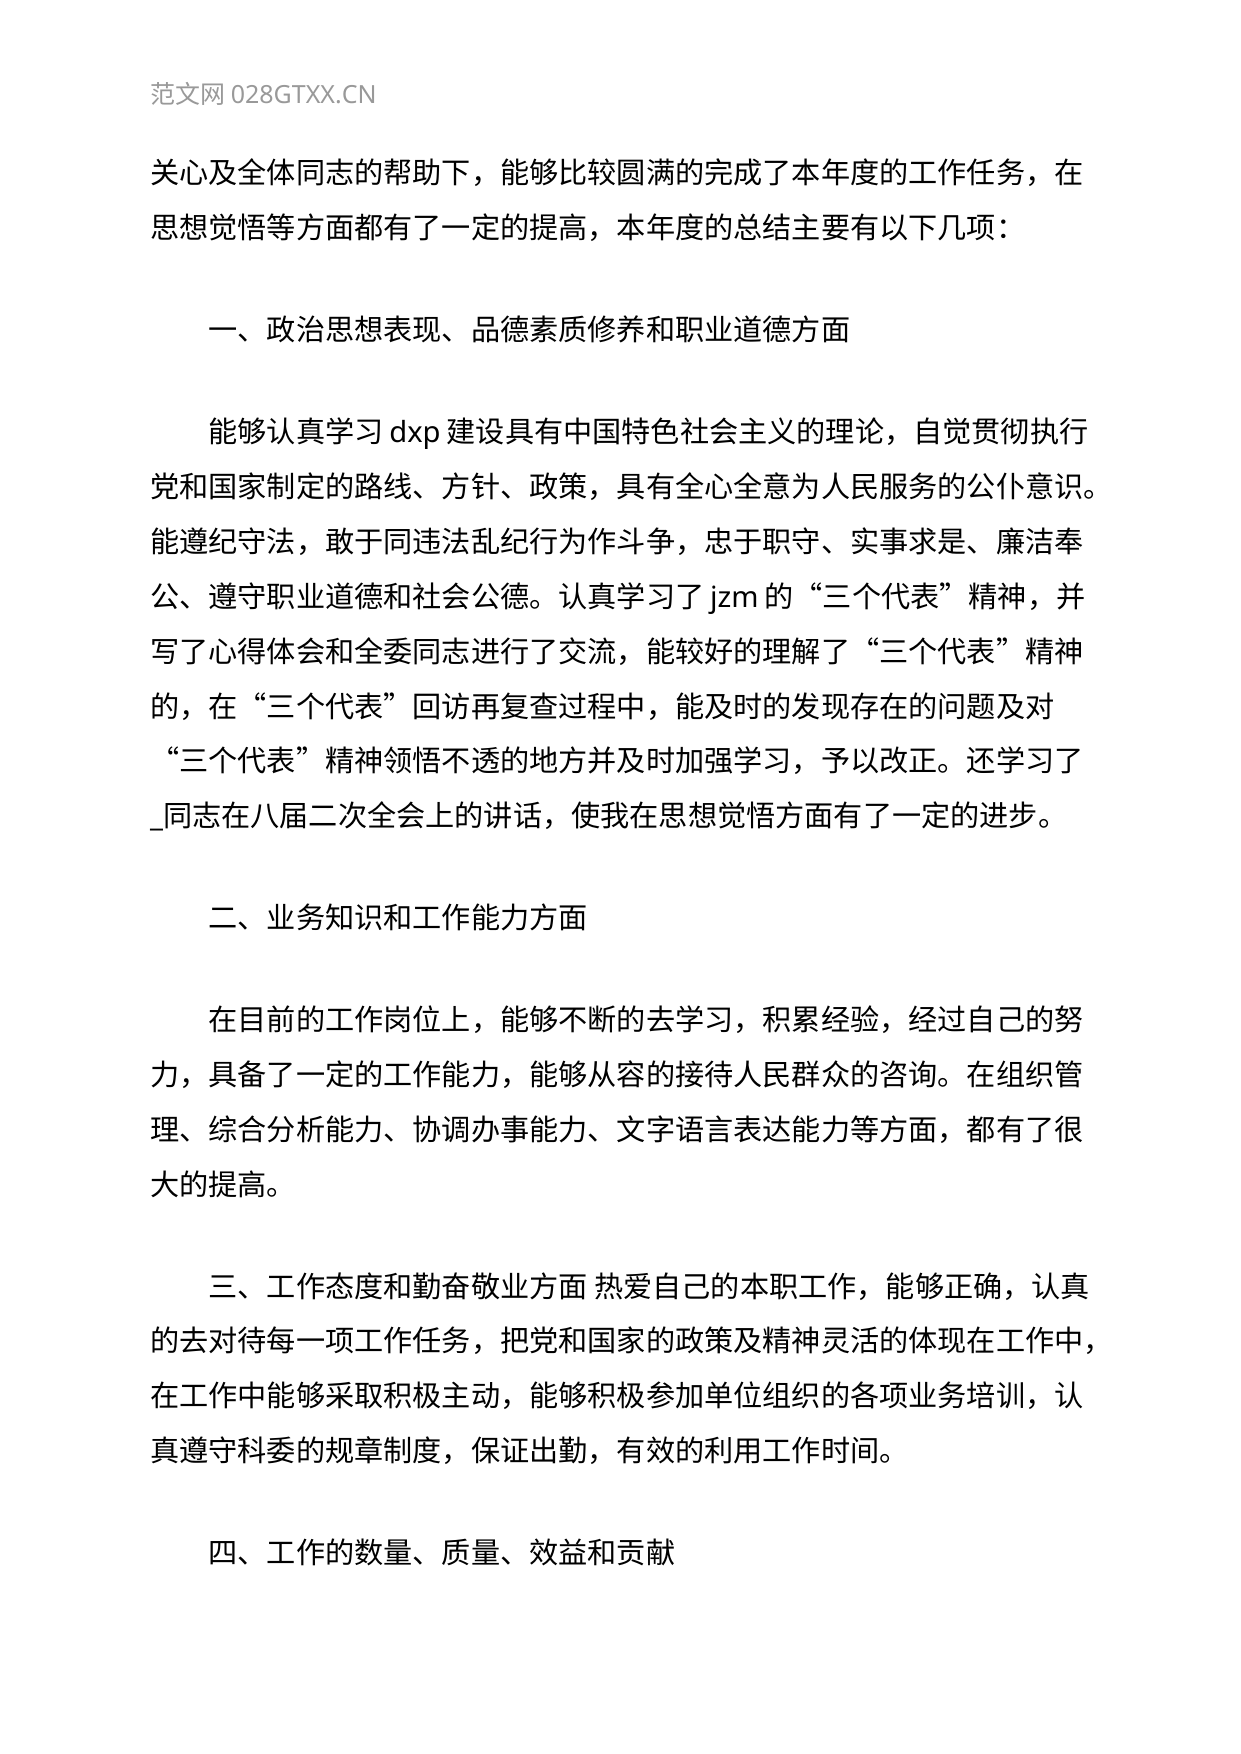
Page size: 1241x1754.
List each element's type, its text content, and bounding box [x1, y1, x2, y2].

text 二、业务知识和工作能力方面 [150, 895, 1090, 937]
text 四、工作的数量、质量、效益和贡献 [150, 1529, 1090, 1572]
text 一、政治思想表现、品德素质修养和职业道德方面 [150, 307, 1090, 349]
text 能够认真学习dxp建设具有中国特色社会主义的理论，自觉贯彻执行党和国家制定的路线、方针、政策，具有全心全意为人民服务的公仆意识。能遵纪守法，敢于同违法乱纪行为作斗争，忠于职守、实事求是、廉洁奉公、遵守职业道德和社会公德。认真学习了jzm的“三个代表”精神，并写了心得体会和全委同志进行了交流，能较好的理解了“三个代表”精神的，在“三个代表”回访再复查过程中，能及时的发现存在的问题及对“三个代表”精神领悟不透的地方并及时加强学习，予以改正。还学习了_同志在八届二次全会上的讲话，使我在思想觉悟方面有了一定的进步。 [150, 408, 1090, 835]
text 在目前的工作岗位上，能够不断的去学习，积累经验，经过自己的努力，具备了一定的工作能力，能够从容的接待人民群众的咨询。在组织管理、综合分析能力、协调办事能力、文字语言表达能力等方面，都有了很大的提高。 [150, 997, 1090, 1204]
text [150, 150, 1090, 247]
text 三、工作态度和勤奋敬业方面 热爱自己的本职工作，能够正确，认真的去对待每一项工作任务，把党和国家的政策及精神灵活的体现在工作中，在工作中能够采取积极主动，能够积极参加单位组织的各项业务培训，认真遵守科委的规章制度，保证出勤，有效的利用工作时间。 [150, 1263, 1090, 1470]
